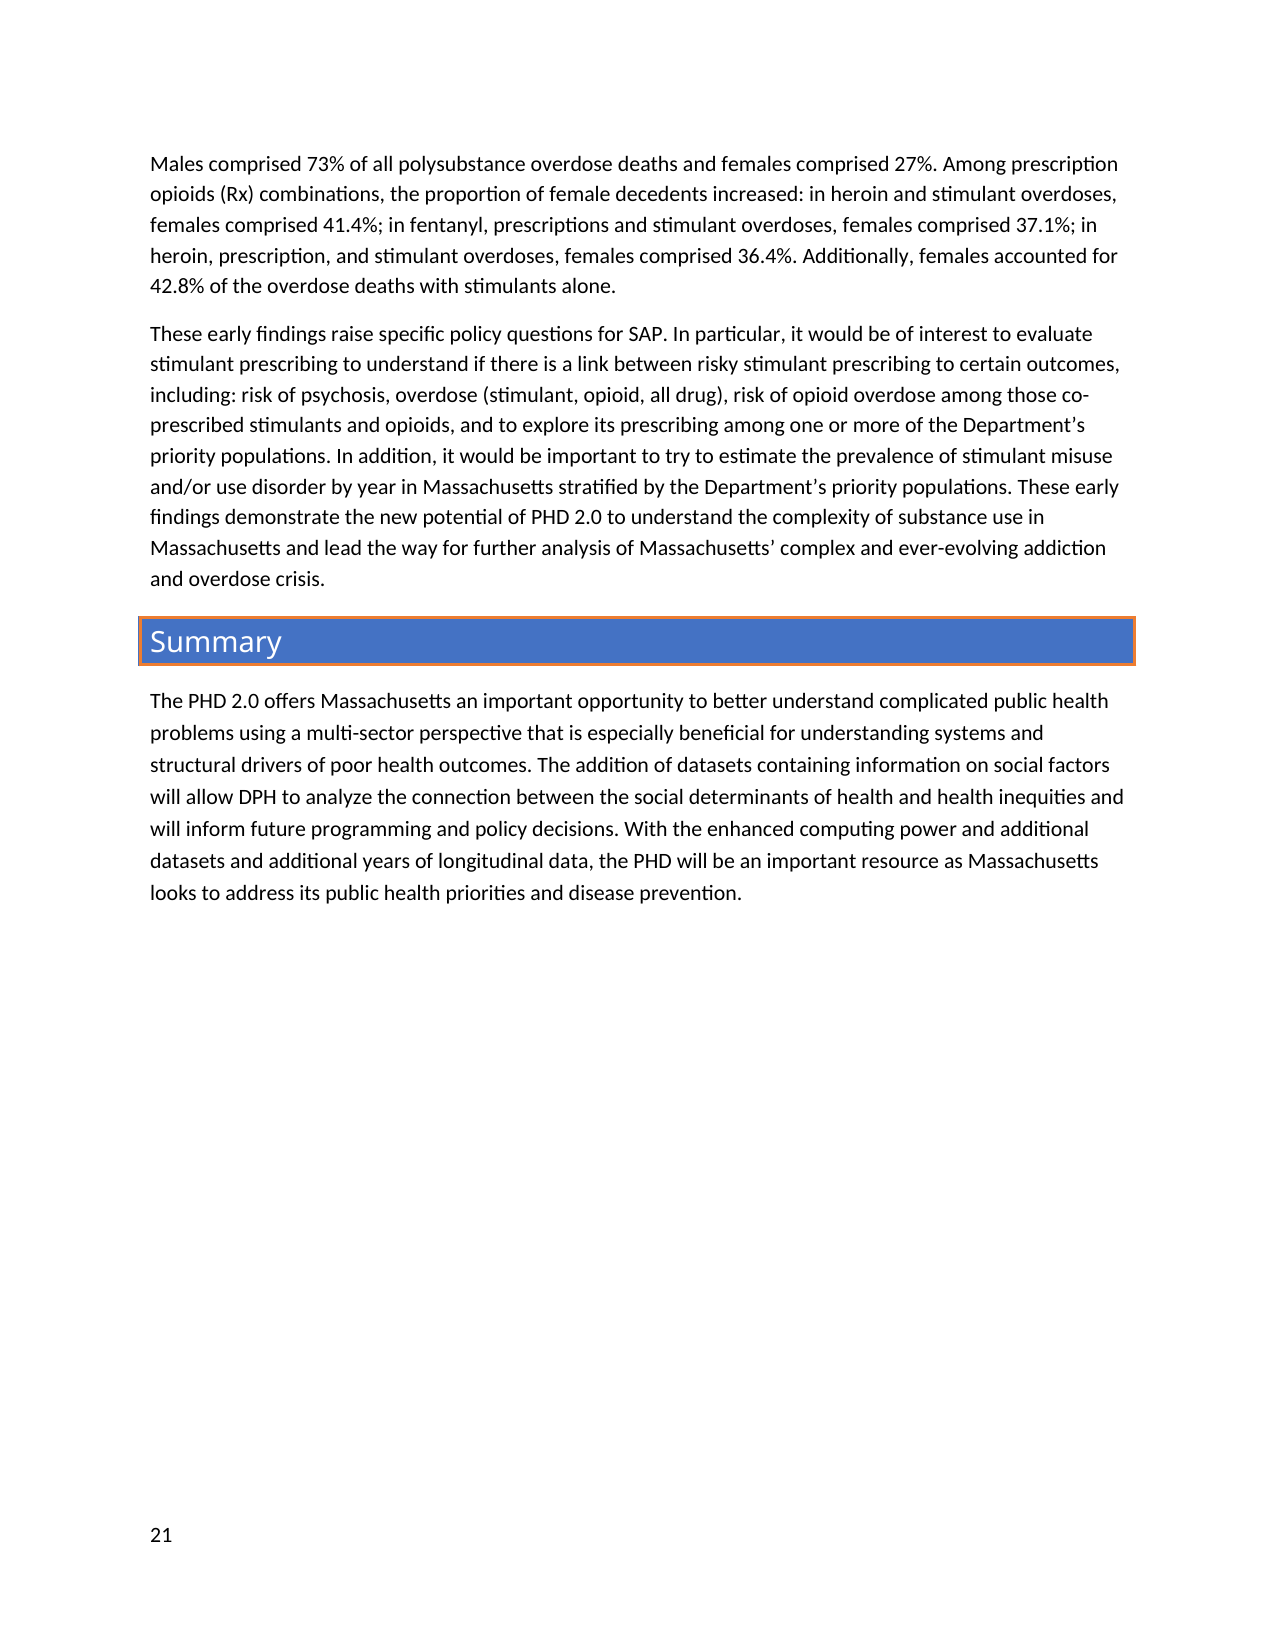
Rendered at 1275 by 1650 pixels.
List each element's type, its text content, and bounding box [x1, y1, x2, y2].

text Males comprised 73% of all polysubstance overdose deaths and females comprised 27%. Among prescription opioids (Rx) combinations, the proportion of female decedents increased: in heroin and stimulant overdoses, females comprised 41.4%; in fentanyl, prescriptions and stimulant overdoses, females comprised 37.1%; in heroin, prescription, and stimulant overdoses, females comprised 36.4%. Additionally, females accounted for 42.8% of the overdose deaths with stimulants alone. [150, 150, 1125, 299]
text The PHD 2.0 offers Massachusetts an important opportunity to better understand complicated public health problems using a multi-sector perspective that is especially beneficial for understanding systems and structural drivers of poor health outcomes. The addition of datasets containing information on social factors will allow DPH to analyze the connection between the social determinants of health and health inequities and will inform future programming and policy decisions. With the enhanced computing power and additional datasets and additional years of longitudinal data, the PHD will be an important resource as Massachusetts looks to address its public health priorities and disease prevention. [150, 687, 1125, 906]
subtitle Summary [142, 619, 1133, 663]
text These early findings raise specific policy questions for SAP. In particular, it would be of interest to evaluate stimulant prescribing to understand if there is a link between risky stimulant prescribing to certain outcomes, including: risk of psychosis, overdose (stimulant, opioid, all drug), risk of opioid overdose among those co-prescribed stimulants and opioids, and to explore its prescribing among one or more of the Department’s priority populations. In addition, it would be important to try to estimate the prevalence of stimulant misuse and/or use disorder by year in Massachusetts stratified by the Department’s priority populations. These early findings demonstrate the new potential of PHD 2.0 to understand the complexity of substance use in Massachusetts and lead the way for further analysis of Massachusetts’ complex and ever-evolving addiction and overdose crisis. [150, 320, 1125, 591]
